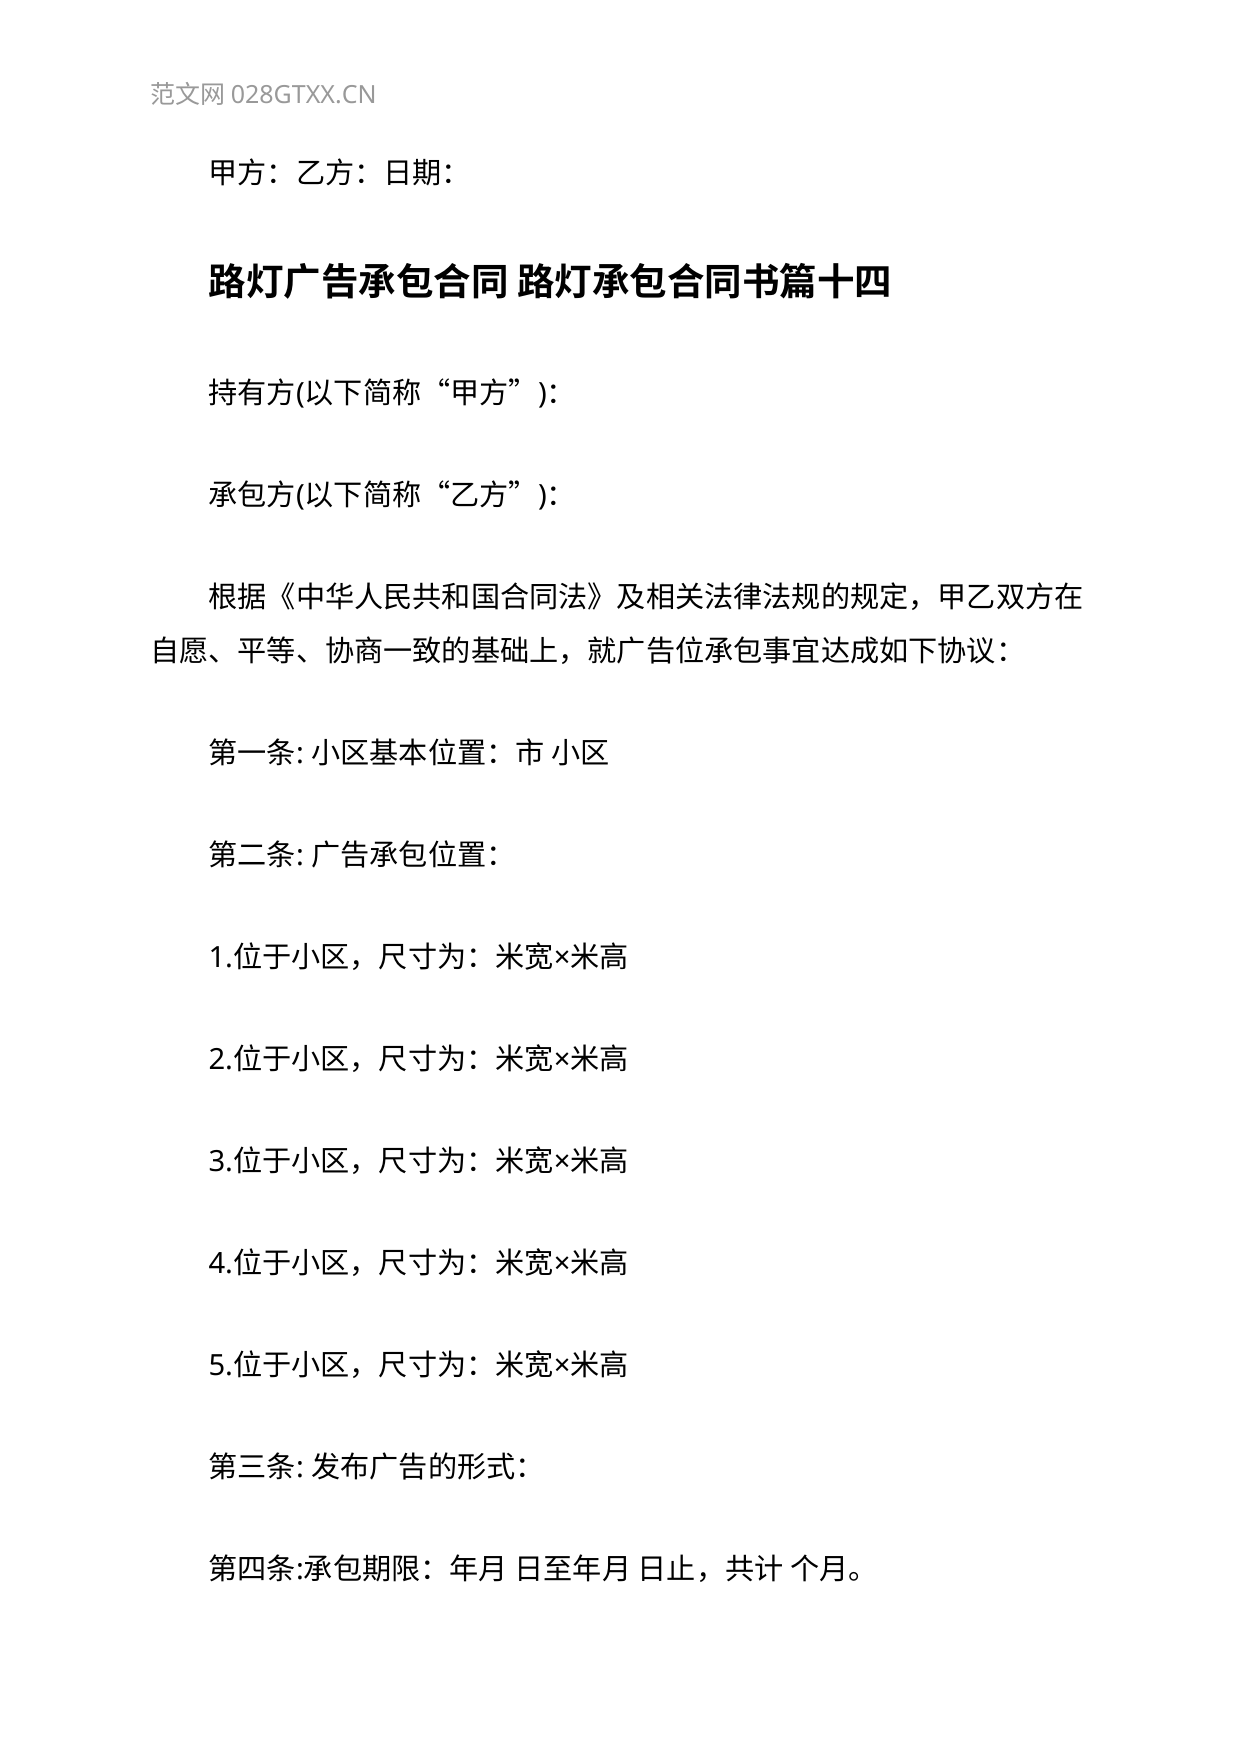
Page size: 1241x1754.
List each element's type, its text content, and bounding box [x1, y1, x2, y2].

text 2.位于小区，尺寸为：米宽×米高 [150, 1036, 1090, 1078]
text 承包方(以下简称“乙方”)： [150, 471, 1090, 513]
text 第三条: 发布广告的形式： [150, 1444, 1090, 1486]
text 第二条: 广告承包位置： [150, 832, 1090, 874]
text 甲方：乙方：日期： [150, 150, 1090, 192]
text 持有方(以下简称“甲方”)： [150, 369, 1090, 412]
text 1.位于小区，尺寸为：米宽×米高 [150, 934, 1090, 976]
text 3.位于小区，尺寸为：米宽×米高 [150, 1138, 1090, 1180]
text 5.位于小区，尺寸为：米宽×米高 [150, 1342, 1090, 1384]
text 根据《中华人民共和国合同法》及相关法律法规的规定，甲乙双方在自愿、平等、协商一致的基础上，就广告位承包事宜达成如下协议： [150, 573, 1090, 670]
text 路灯广告承包合同 路灯承包合同书篇十四 [150, 252, 1090, 306]
text 第四条:承包期限：年月 日至年月 日止，共计 个月。 [150, 1546, 1090, 1588]
text 4.位于小区，尺寸为：米宽×米高 [150, 1240, 1090, 1282]
text 第一条: 小区基本位置：市 小区 [150, 730, 1090, 772]
